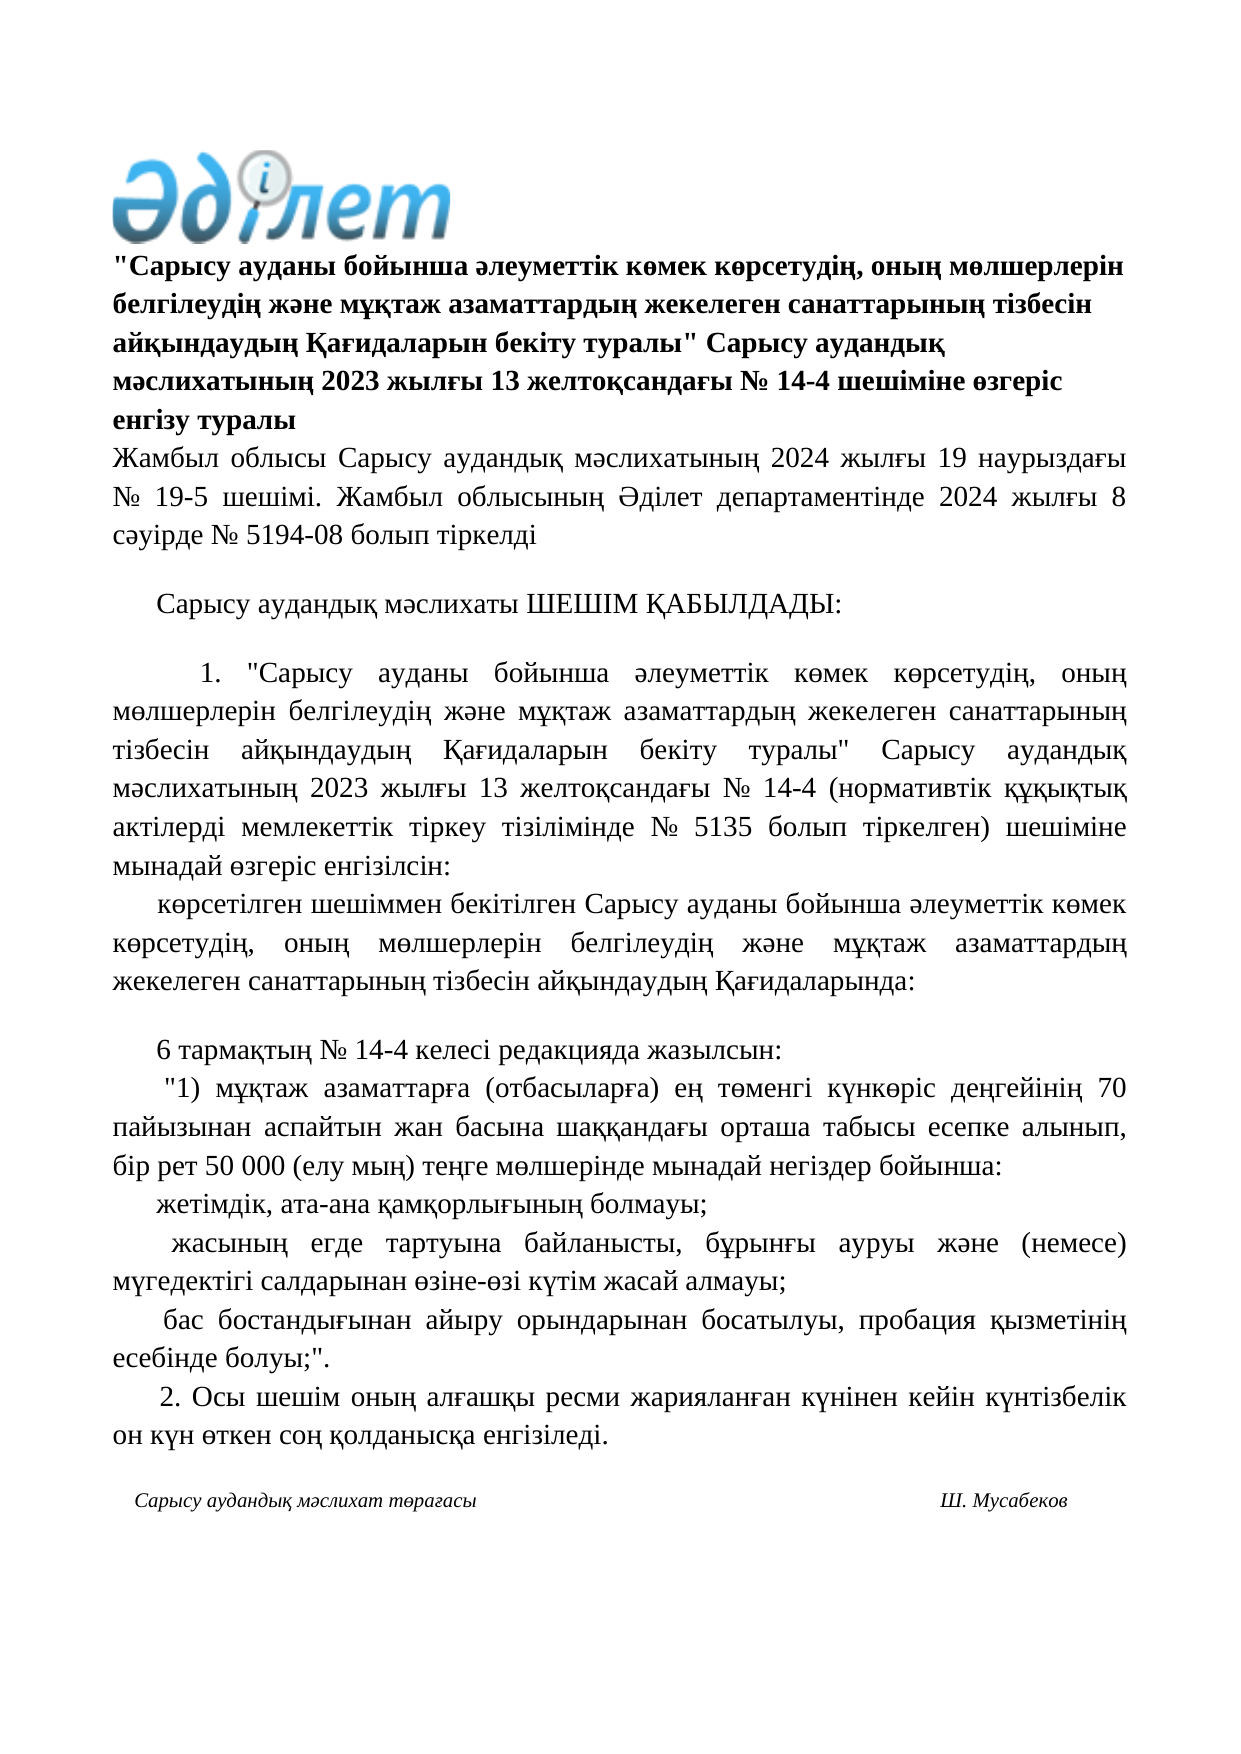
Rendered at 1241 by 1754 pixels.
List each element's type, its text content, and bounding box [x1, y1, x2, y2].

text жасының егде тартуына байланысты, бұрынғы ауруы және (немесе) мүгедектігі салдарынан өзіне-өзі күтім жасай алмауы; [112, 1225, 1128, 1297]
text "1) мұқтаж азаматтарға (отбасыларға) ең төменгі күнкөріс деңгейінің 70 пайызынан аспайтын жан басына шаққандағы орташа табысы есепке алынып, бір рет 50 000 (елу мың) теңге мөлшерінде мынадай негіздер бойынша: [112, 1071, 1128, 1181]
text 1. "Сарысу ауданы бойынша әлеуметтік көмек көрсетудің, оның мөлшерлерін белгілеудің және мұқтаж азаматтардың жекелеген санаттарының тізбесін айқындаудың Қағидаларын бекіту туралы" Сарысу аудандық мәслихатының 2023 жылғы 13 желтоқсандағы № 14-4 (нормативтік құқықтық актілерді мемлекеттік тіркеу тізілімінде № 5135 болып тіркелген) шешіміне мынадай өзгеріс енгізілсін: [112, 655, 1128, 881]
text көрсетілген шешіммен бекітілген Сарысу ауданы бойынша әлеуметтік көмек көрсетудің, оның мөлшерлерін белгілеудің және мұқтаж азаматтардың жекелеген санаттарының тізбесін айқындаудың Қағидаларында: [112, 886, 1128, 997]
text "Сарысу ауданы бойынша әлеуметтік көмек көрсетудің, оның мөлшерлерін белгілеудің және мұқтаж азаматтардың жекелеген санаттарының тізбесін айқындаудың Қағидаларын бекіту туралы" Сарысу аудандық мәслихатының 2023 жылғы 13 желтоқсандағы № 14-4 шешiмiне өзгеріс енгізу туралы [112, 248, 1128, 435]
text бас бостандығынан айыру орындарынан босатылуы, пробация қызметінің есебінде болуы;". [112, 1302, 1128, 1374]
table_header Ш. Мусабеков [939, 1486, 1240, 1517]
text 2. Осы шешім оның алғашқы ресми жарияланған күнінен кейін күнтізбелік он күн өткен соң қолданысқа енгізіледі. [112, 1379, 1128, 1451]
text Жамбыл облысы Сарысу аудандық мәслихатының 2024 жылғы 19 наурыздағы № 19-5 шешімі. Жамбыл облысының Әділет департаментінде 2024 жылғы 8 сәуірде № 5194-08 болып тіркелді [112, 440, 1128, 551]
table_header Сарысу аудандық мәслихат төрағасы [101, 1486, 939, 1517]
text Сарысу аудандық мәслихаты ШЕШІМ ҚАБЫЛДАДЫ: [112, 586, 1128, 620]
picture [112, 150, 451, 244]
text жетімдік, ата-ана қамқорлығының болмауы; [112, 1186, 1128, 1220]
text 6 тармақтың № 14-4 келесі редакцияда жазылсын: [112, 1032, 1128, 1066]
